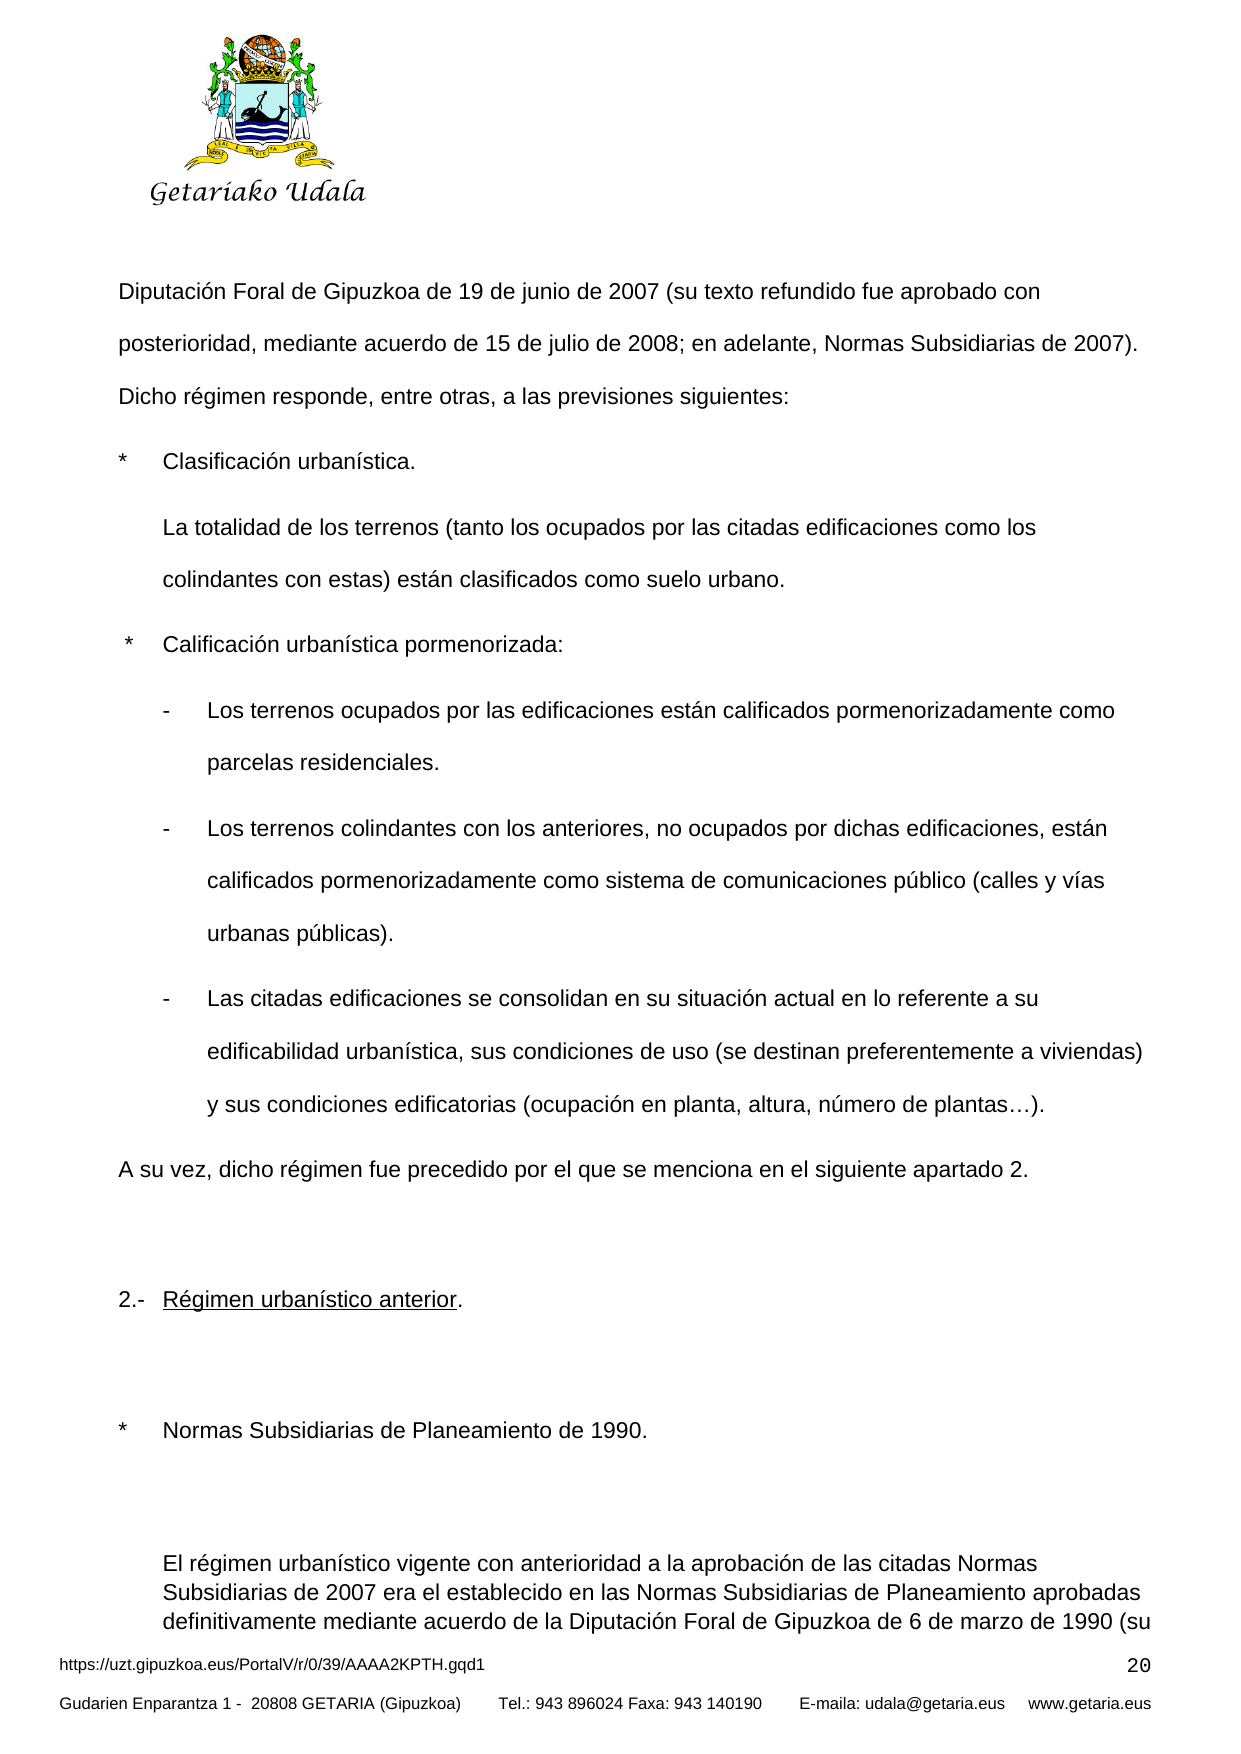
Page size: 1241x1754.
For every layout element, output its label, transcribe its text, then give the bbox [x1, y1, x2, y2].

text 2.- Régimen urbanístico anterior. [118, 1286, 1152, 1312]
text - Los terrenos colindantes con los anteriores, no ocupados por dichas edificaciones, están calificados pormenorizadamente como sistema de comunicaciones público (calles y vías urbanas públicas). [162, 814, 1152, 946]
text - Los terrenos ocupados por las edificaciones están calificados pormenorizadamente como parcelas residenciales. [162, 697, 1152, 776]
text A su vez, dicho régimen fue precedido por el que se menciona en el siguiente apartado 2. [118, 1156, 1152, 1182]
text * Clasificación urbanística. [118, 448, 1152, 474]
text * Normas Subsidiarias de Planeamiento de 1990. [118, 1417, 1152, 1443]
text * Calificación urbanística pormenorizada: [118, 631, 1152, 658]
text - Las citadas edificaciones se consolidan en su situación actual en lo referente a su edificabilidad urbanística, sus condiciones de uso (se destinan preferentemente a viviendas) y sus condiciones edificatorias (ocupación en planta, altura, número de plantas…). [162, 985, 1152, 1117]
text La totalidad de los terrenos (tanto los ocupados por las citadas edificaciones como los colindantes con estas) están clasificados como suelo urbano. [162, 513, 1152, 592]
picture [70, 34, 480, 247]
